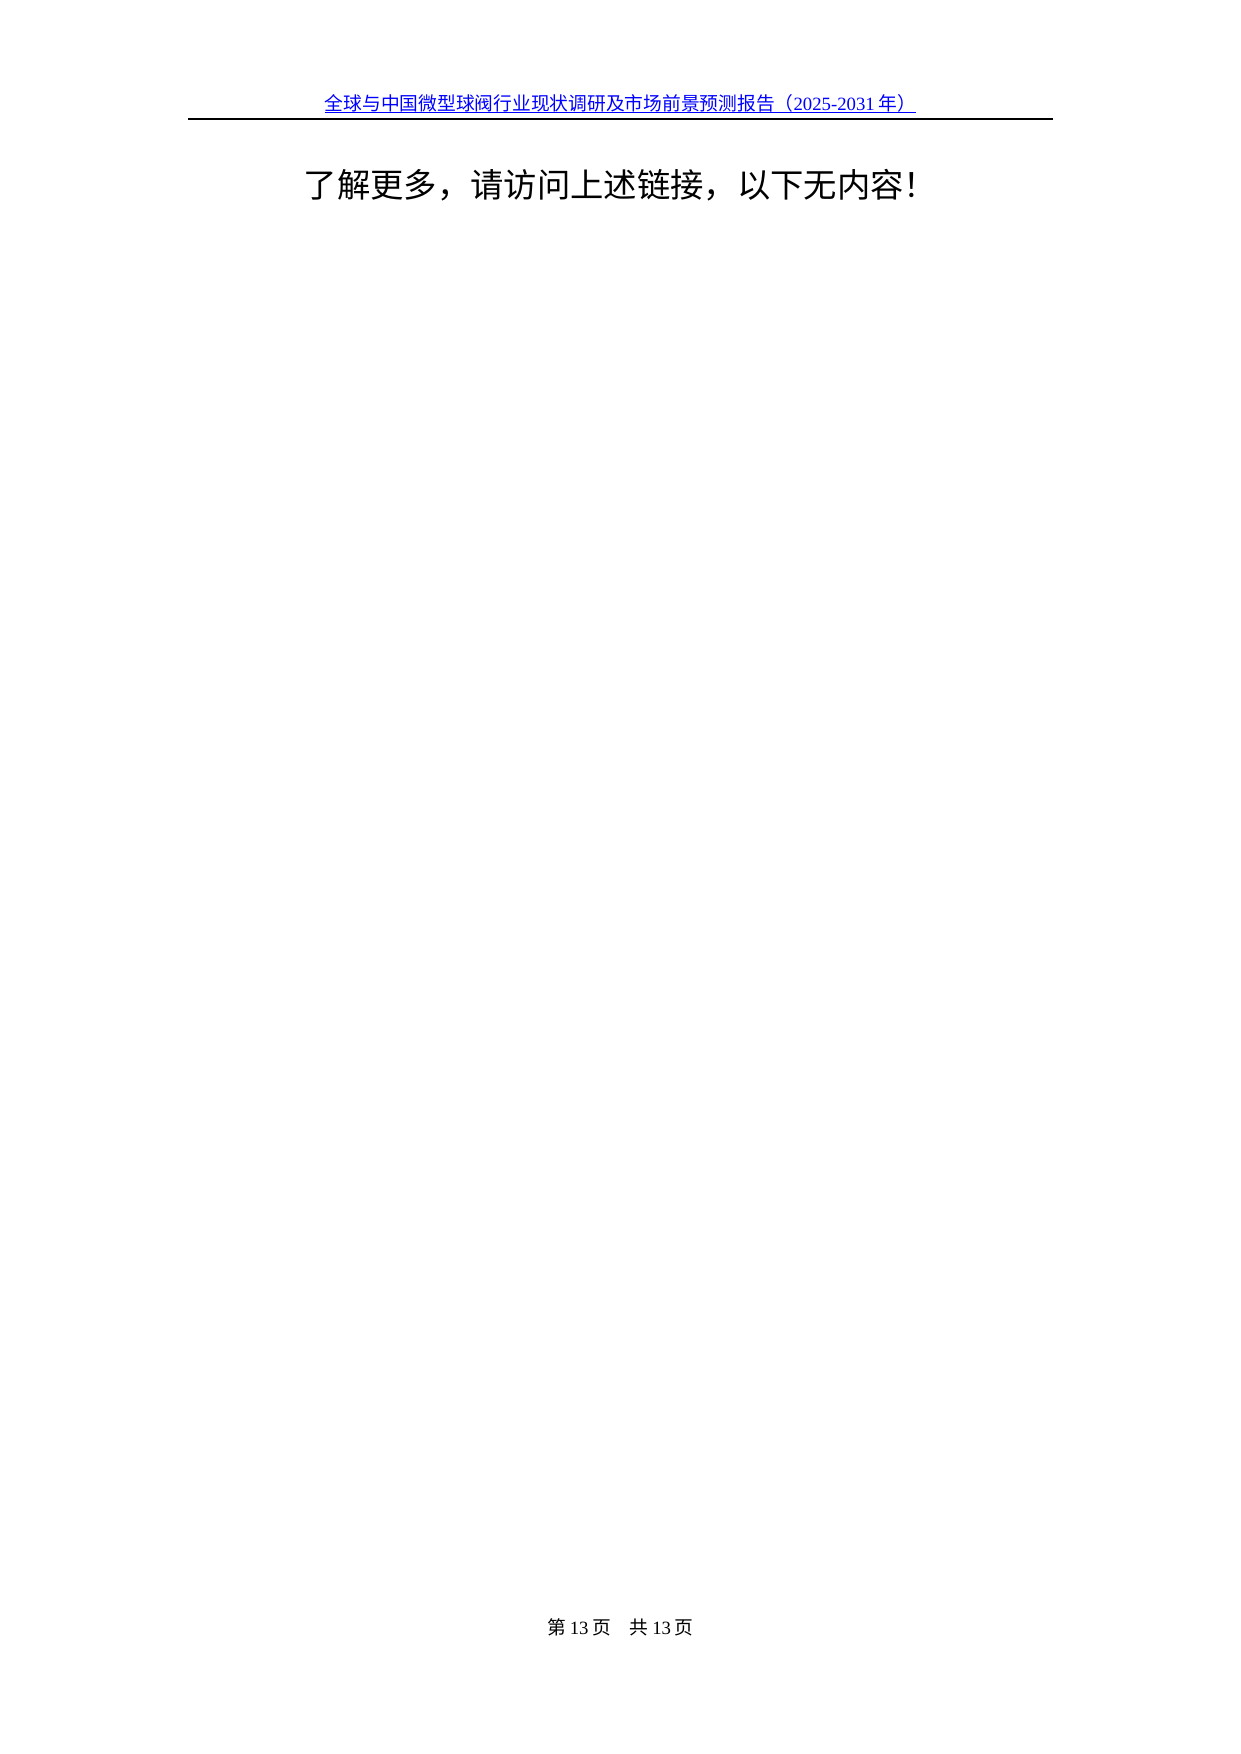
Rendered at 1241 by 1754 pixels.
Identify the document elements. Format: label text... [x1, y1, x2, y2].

title 了解更多，请访问上述链接，以下无内容！ [187, 150, 1053, 215]
